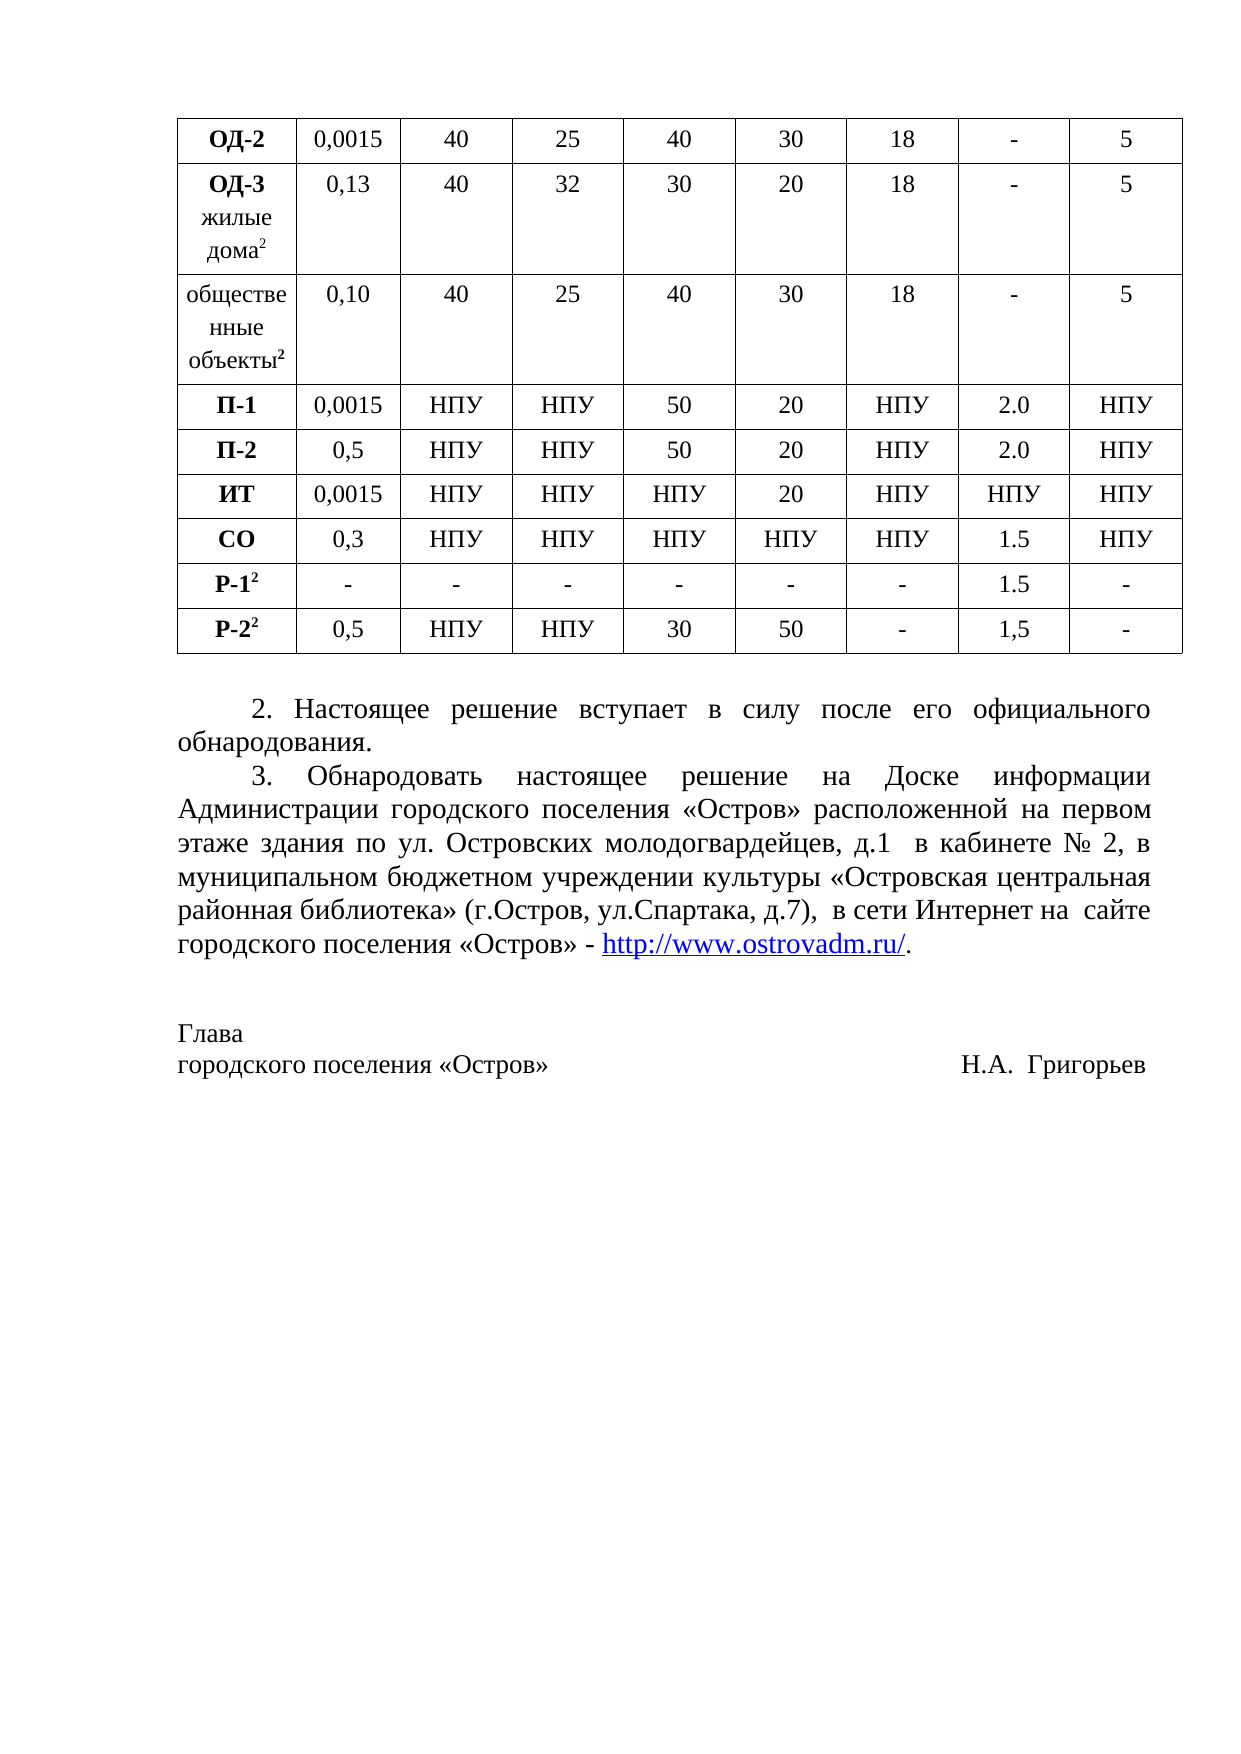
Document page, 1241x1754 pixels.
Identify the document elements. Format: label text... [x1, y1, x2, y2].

table_cell 30 [736, 275, 846, 384]
table_cell 40 [624, 119, 735, 163]
table_cell 25 [513, 119, 623, 163]
table_cell НПУ [847, 385, 958, 429]
table_cell 40 [624, 275, 735, 384]
table_cell 0,0015 [297, 475, 400, 518]
table_cell 25 [513, 275, 623, 384]
table_cell 1.5 [959, 519, 1069, 563]
table_cell общественные объекты2 [178, 275, 296, 384]
text Глава [177, 1017, 1152, 1048]
table_cell - [847, 564, 958, 608]
table_cell 32 [513, 164, 623, 273]
table_cell 0,13 [297, 164, 400, 273]
table_cell Р-22 [178, 609, 296, 652]
table_cell 20 [736, 385, 846, 429]
table_cell - [959, 119, 1069, 163]
table_cell 50 [624, 385, 735, 429]
table_cell НПУ [401, 475, 512, 518]
table_cell 0,0015 [297, 385, 400, 429]
table_cell НПУ [513, 475, 623, 518]
table_cell П-1 [178, 385, 296, 429]
table_cell 5 [1070, 275, 1182, 384]
table_cell 30 [624, 609, 735, 652]
table_cell НПУ [624, 519, 735, 563]
table_cell 40 [401, 164, 512, 273]
table_cell - [297, 564, 400, 608]
table_cell 0,5 [297, 609, 400, 652]
table_cell 0,5 [297, 430, 400, 474]
table_cell НПУ [847, 519, 958, 563]
table_cell 1.5 [959, 564, 1069, 608]
table_cell - [1070, 564, 1182, 608]
table_cell - [401, 564, 512, 608]
table_cell НПУ [513, 385, 623, 429]
table_cell НПУ [401, 430, 512, 474]
table_cell НПУ [401, 519, 512, 563]
table_cell - [736, 564, 846, 608]
table_cell СО [178, 519, 296, 563]
table_cell ОД-3 жилые дома2 [178, 164, 296, 273]
table_cell НПУ [513, 519, 623, 563]
table_cell - [959, 164, 1069, 273]
table_cell 50 [624, 430, 735, 474]
text городского поселения «Остров» Н.А. Григорьев [177, 1048, 1152, 1079]
table_cell - [847, 609, 958, 652]
table_cell НПУ [513, 430, 623, 474]
table_cell 18 [847, 275, 958, 384]
table_cell 1,5 [959, 609, 1069, 652]
table_cell ОД-2 [178, 119, 296, 163]
text 3. Обнародовать настоящее решение на Доске информации Администрации городского поселения «Остров» расположенной на первом этаже здания по ул. Островских молодогвардейцев, д.1 в кабинете № 2, в муниципальном бюджетном учреждении культуры «Островская центральная районная библиотека» (г.Остров, ул.Спартака, д.7), в сети Интернет на сайте городского поселения «Остров» - http://www.ostrovadm.ru/. [177, 758, 1152, 959]
table_cell НПУ [1070, 430, 1182, 474]
table_cell 0,0015 [297, 119, 400, 163]
table_cell 2.0 [959, 385, 1069, 429]
table_cell 18 [847, 119, 958, 163]
table_cell П-2 [178, 430, 296, 474]
table_cell НПУ [1070, 519, 1182, 563]
table_cell - [1070, 609, 1182, 652]
table_cell 30 [624, 164, 735, 273]
text 2. Настоящее решение вступает в силу после его официального обнародования. [177, 691, 1152, 758]
table_cell ИТ [178, 475, 296, 518]
table_cell НПУ [401, 609, 512, 652]
table_cell 20 [736, 164, 846, 273]
table_cell НПУ [847, 430, 958, 474]
table_cell 20 [736, 475, 846, 518]
table_cell НПУ [513, 609, 623, 652]
table_cell 40 [401, 119, 512, 163]
table_cell 40 [401, 275, 512, 384]
table_cell - [513, 564, 623, 608]
table_cell 0,3 [297, 519, 400, 563]
table_cell 18 [847, 164, 958, 273]
table_cell НПУ [736, 519, 846, 563]
table_cell - [624, 564, 735, 608]
table_cell НПУ [959, 475, 1069, 518]
table_cell НПУ [1070, 475, 1182, 518]
table_cell 30 [736, 119, 846, 163]
table_cell 5 [1070, 119, 1182, 163]
table_cell 0,10 [297, 275, 400, 384]
table_cell НПУ [847, 475, 958, 518]
table_cell Р-12 [178, 564, 296, 608]
table_cell 2.0 [959, 430, 1069, 474]
table_cell НПУ [624, 475, 735, 518]
table_cell 5 [1070, 164, 1182, 273]
table_cell НПУ [401, 385, 512, 429]
table_cell 50 [736, 609, 846, 652]
table_cell - [959, 275, 1069, 384]
table_cell 20 [736, 430, 846, 474]
table_cell НПУ [1070, 385, 1182, 429]
